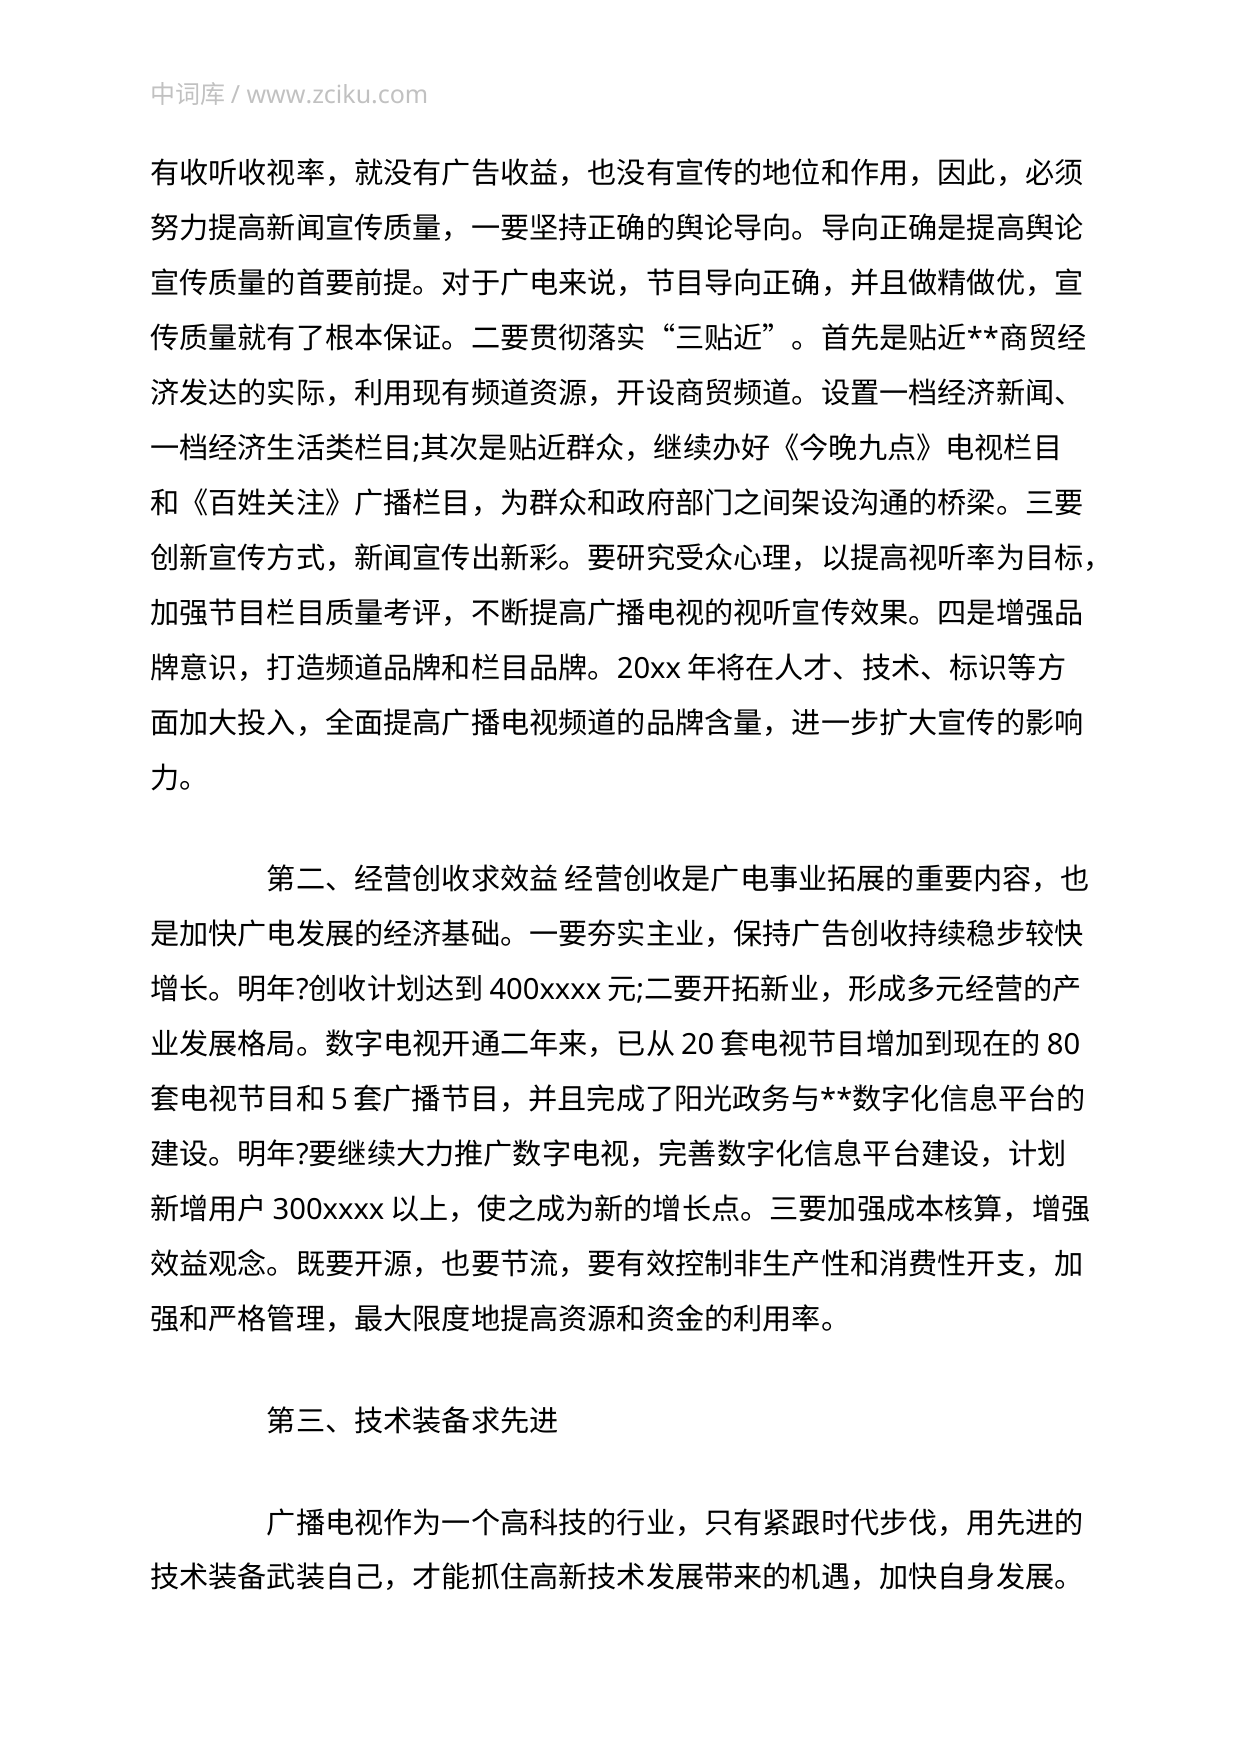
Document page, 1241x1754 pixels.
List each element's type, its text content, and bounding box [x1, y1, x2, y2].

text 第二、经营创收求效益 经营创收是广电事业拓展的重要内容，也是加快广电发展的经济基础。一要夯实主业，保持广告创收持续稳步较快增长。明年?创收计划达到400xxxx元;二要开拓新业，形成多元经营的产业发展格局。数字电视开通二年来，已从20套电视节目增加到现在的80套电视节目和5套广播节目，并且完成了阳光政务与**数字化信息平台的建设。明年?要继续大力推广数字电视，完善数字化信息平台建设，计划新增用户300xxxx以上，使之成为新的增长点。三要加强成本核算，增强效益观念。既要开源，也要节流，要有效控制非生产性和消费性开支，加强和严格管理，最大限度地提高资源和资金的利用率。 [150, 856, 1090, 1338]
text 第三、技术装备求先进 [150, 1397, 1090, 1440]
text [150, 1499, 1090, 1596]
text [150, 150, 1090, 796]
